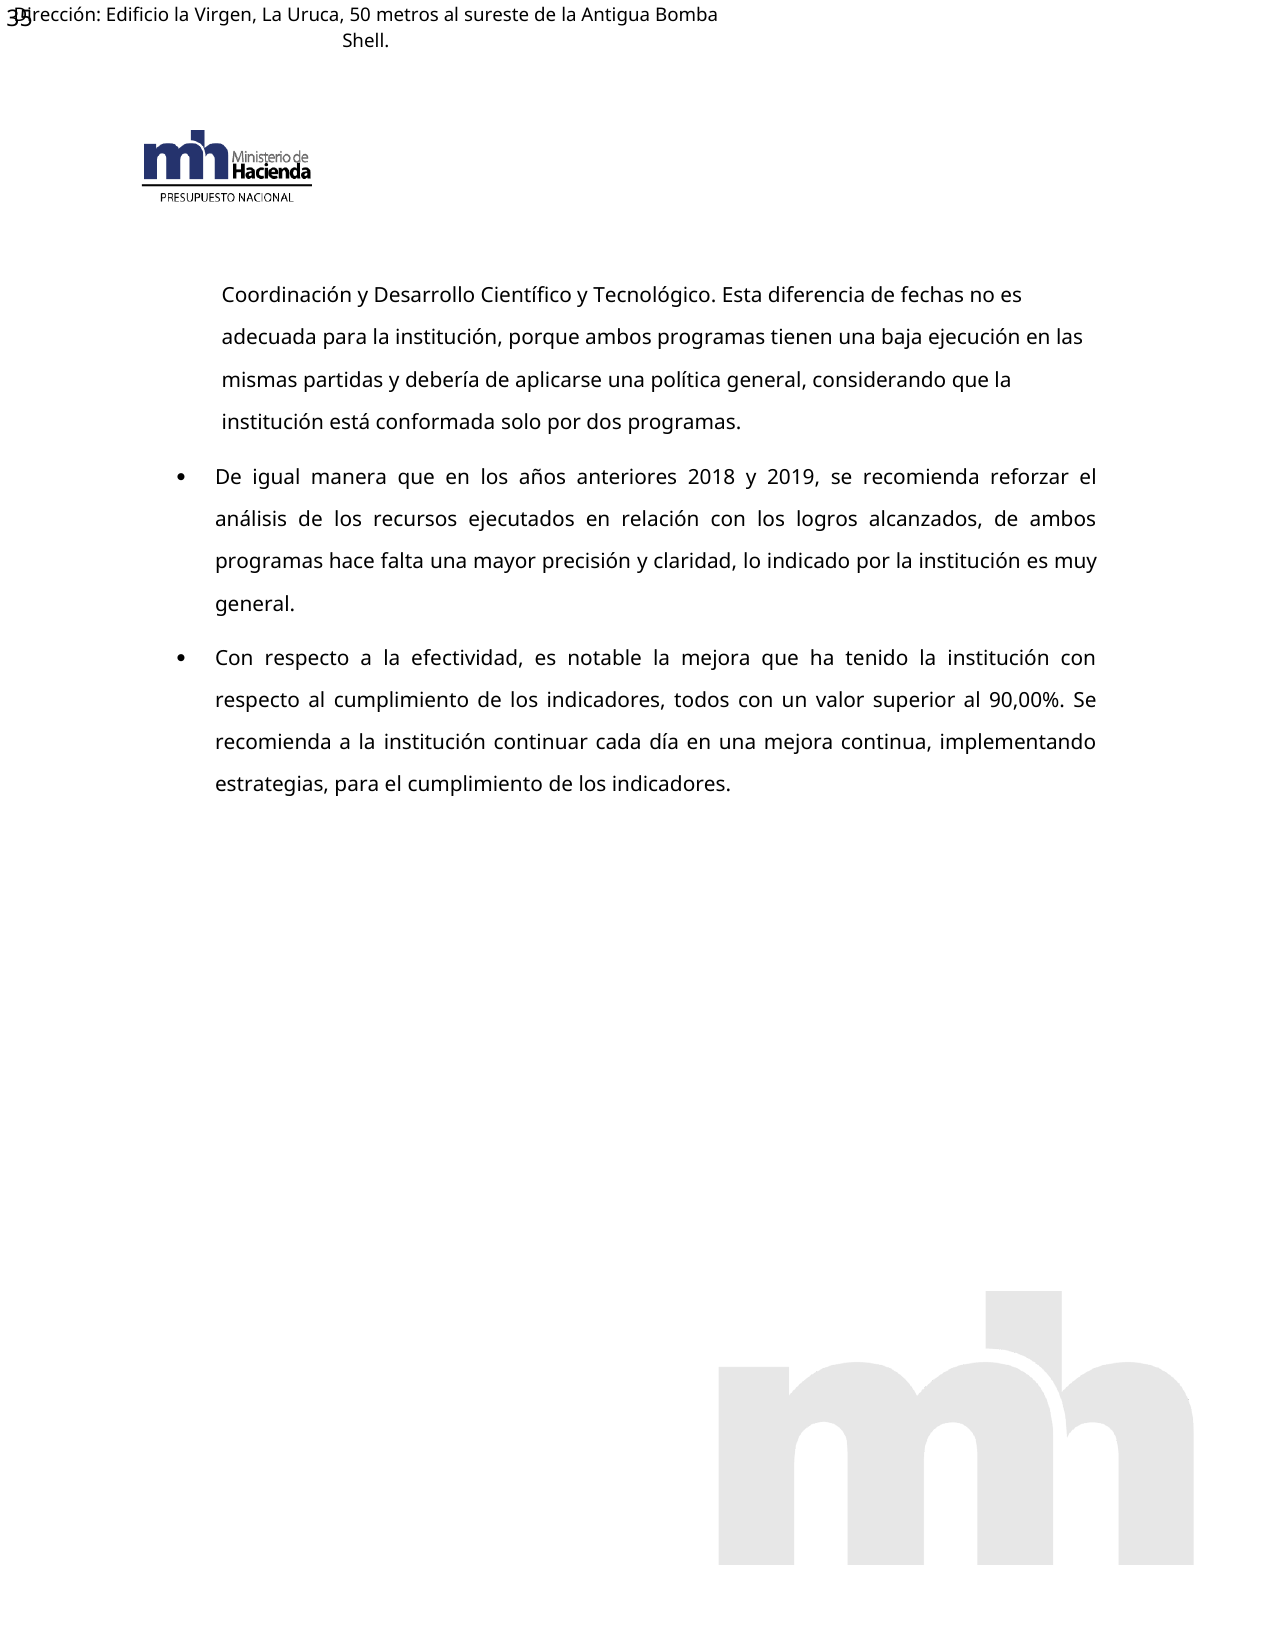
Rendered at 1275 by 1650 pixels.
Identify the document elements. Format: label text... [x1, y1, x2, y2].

picture [718, 1291, 1194, 1565]
list De igual manera que en los años anteriores 2018 y 2019, se recomienda reforzar el análisis de los recursos ejecutados en relación con los logros alcanzados, de ambos programas hace falta una mayor precisión y claridad, lo indicado por la institución es muy general. [177, 462, 1097, 617]
text Coordinación y Desarrollo Científico y Tecnológico. Esta diferencia de fechas no es adecuada para la institución, porque ambos programas tienen una baja ejecución en las mismas partidas y debería de aplicarse una política general, considerando que la institución está conformada solo por dos programas. [221, 280, 1097, 436]
picture [141, 130, 312, 202]
list Con respecto a la efectividad, es notable la mejora que ha tenido la institución con respecto al cumplimiento de los indicadores, todos con un valor superior al 90,00%. Se recomienda a la institución continuar cada día en una mejora continua, implementando estrategias, para el cumplimiento de los indicadores. [177, 643, 1097, 798]
